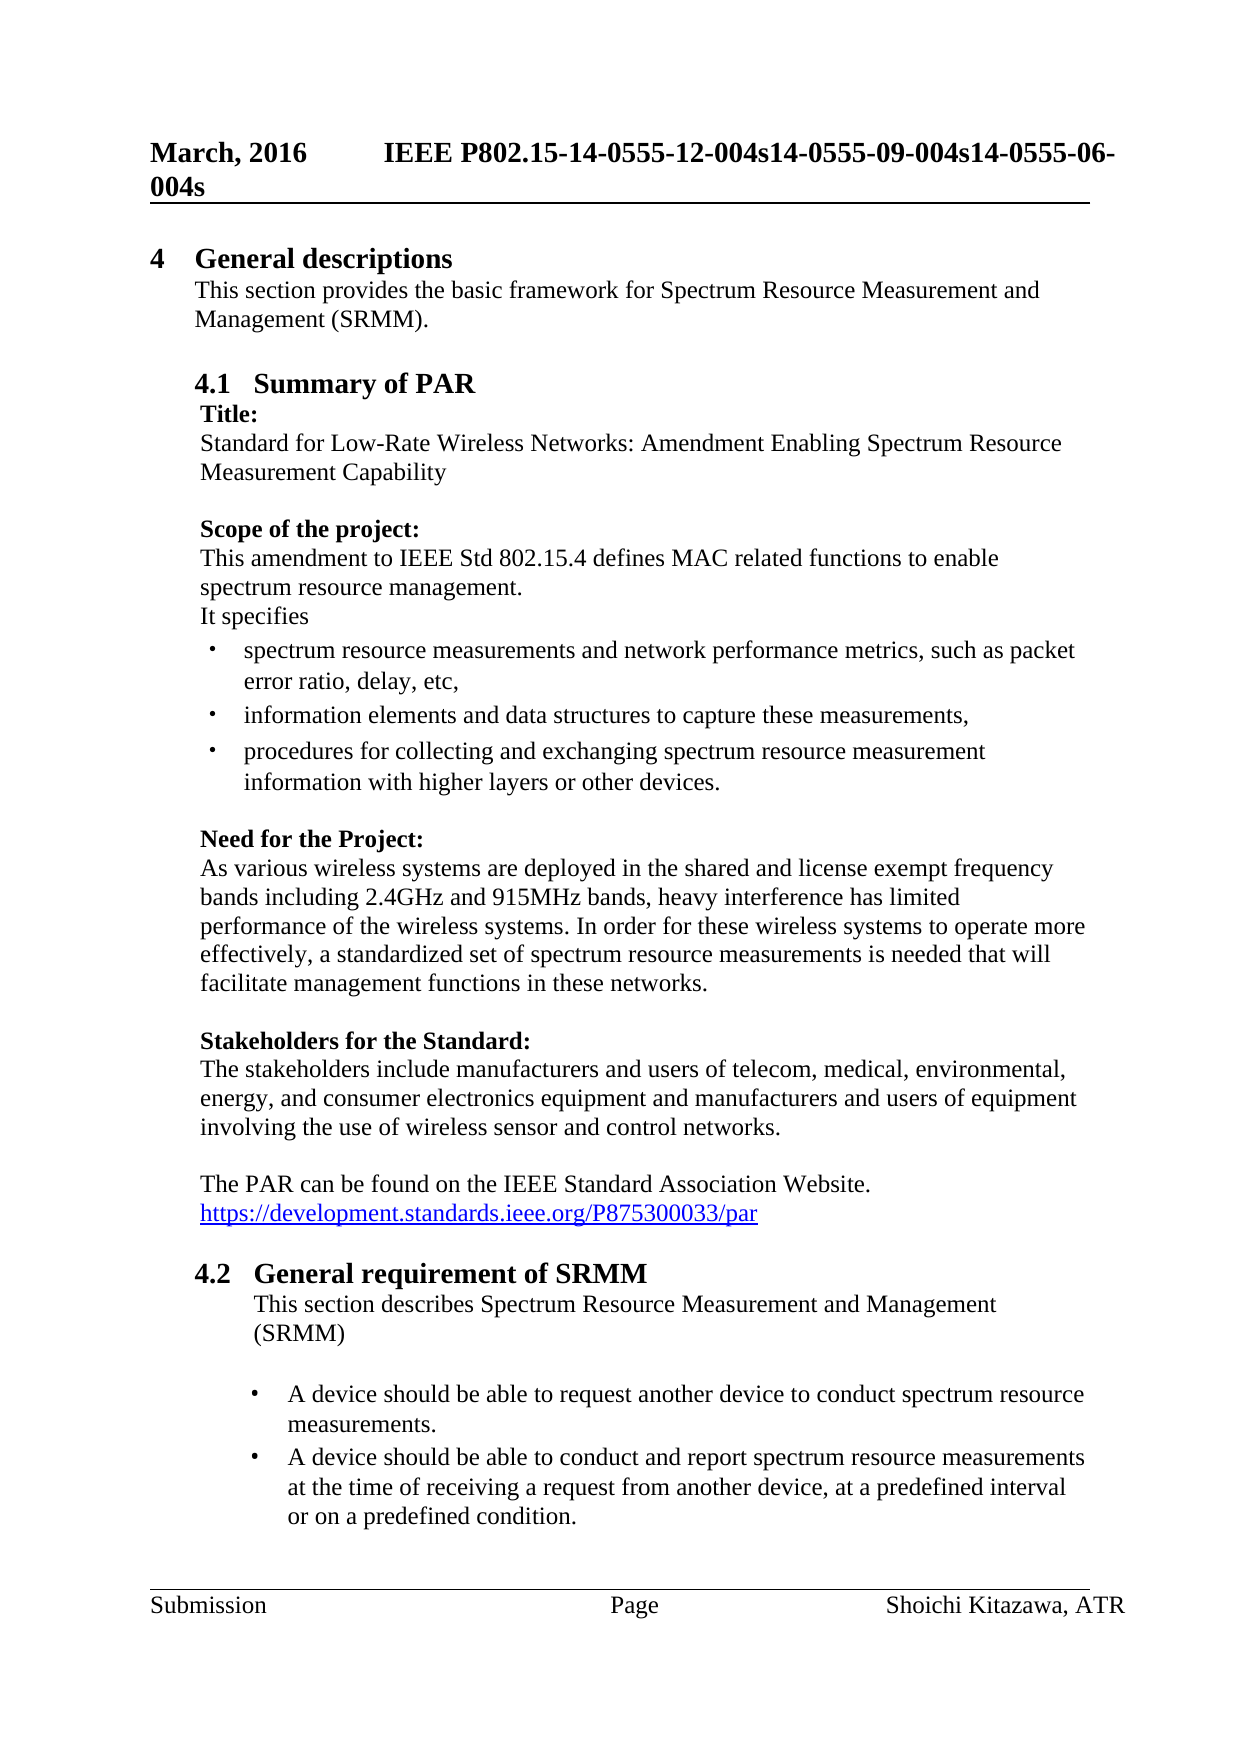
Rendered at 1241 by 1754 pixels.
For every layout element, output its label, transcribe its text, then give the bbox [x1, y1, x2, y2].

list General requirement of SRMM [194, 1256, 1090, 1289]
list This section provides the basic framework for Spectrum Resource Measurement and Management (SRMM). [194, 275, 1090, 332]
list General descriptions [150, 241, 1090, 275]
text Stakeholders for the Standard: [200, 1026, 1090, 1054]
text Scope of the project: [200, 514, 1090, 543]
text This amendment to IEEE Std 802.15.4 defines MAC related functions to enable spectrum resource management. [200, 543, 1090, 601]
text It specifies [200, 601, 1090, 629]
list This section describes Spectrum Resource Measurement and Management (SRMM) [253, 1289, 1090, 1347]
list A device should be able to request another device to conduct spectrum resource measurements. [250, 1376, 1090, 1438]
list information elements and data structures to capture these measurements, [200, 694, 1090, 731]
list Summary of PAR [194, 366, 1090, 399]
list spectrum resource measurements and network performance metrics, such as packet error ratio, delay, etc, [200, 629, 1090, 694]
text The stakeholders include manufacturers and users of telecom, medical, environmental, energy, and consumer electronics equipment and manufacturers and users of equipment involving the use of wireless sensor and control networks. [200, 1054, 1090, 1141]
text Title: [200, 399, 1090, 428]
text https://development.standards.ieee.org/P875300033/par [200, 1198, 1090, 1227]
text The PAR can be found on the IEEE Standard Association Website. [200, 1169, 1090, 1198]
text Standard for Low-Rate Wireless Networks: Amendment Enabling Spectrum Resource Measurement Capability [200, 428, 1090, 486]
text As various wireless systems are deployed in the shared and license exempt frequency bands including 2.4GHz and 915MHz bands, heavy interference has limited performance of the wireless systems. In order for these wireless systems to operate more effectively, a standardized set of spectrum resource measurements is needed that will facilitate management functions in these networks. [200, 853, 1090, 997]
text Need for the Project: [200, 824, 1090, 853]
list procedures for collecting and exchanging spectrum resource measurement information with higher layers or other devices. [200, 731, 1090, 796]
list A device should be able to conduct and report spectrum resource measurements at the time of receiving a request from another device, at a predefined interval or on a predefined condition. [250, 1438, 1090, 1530]
